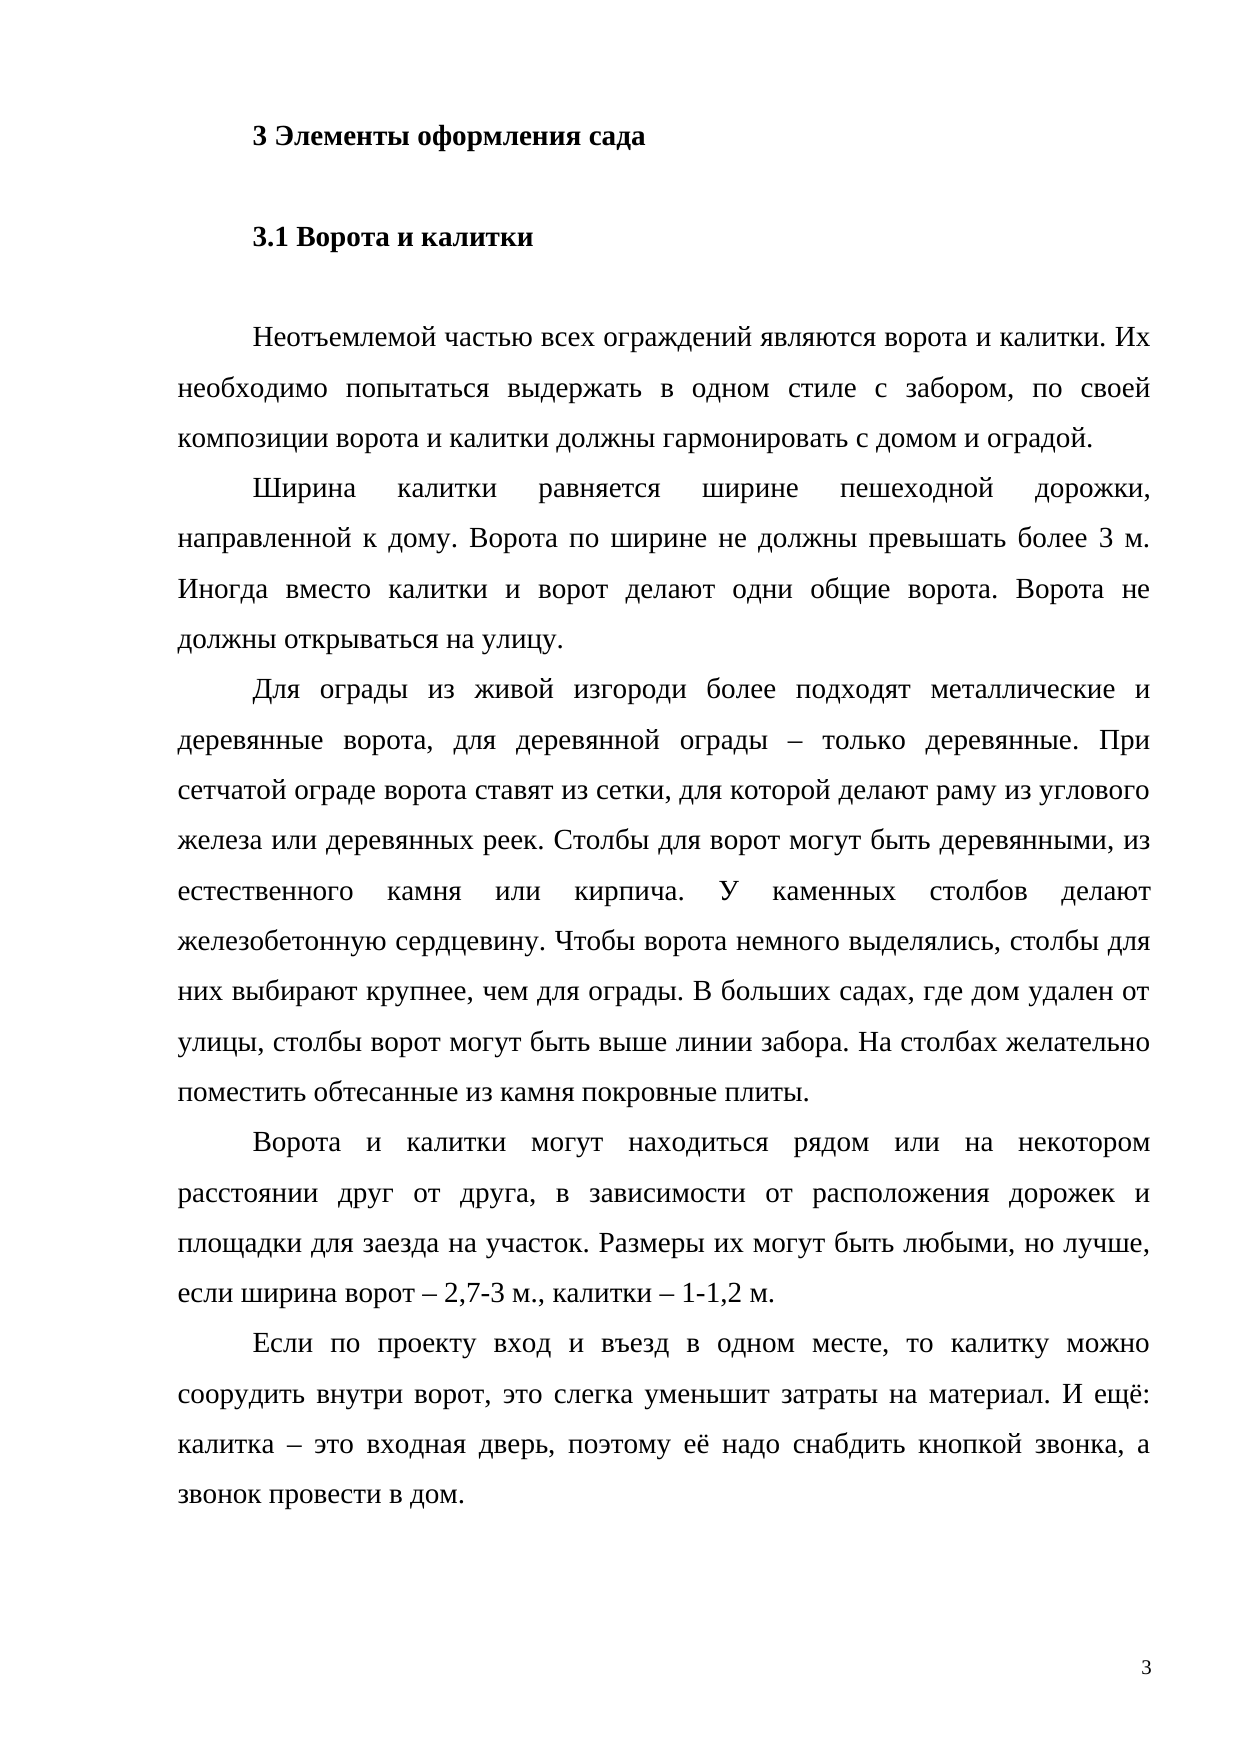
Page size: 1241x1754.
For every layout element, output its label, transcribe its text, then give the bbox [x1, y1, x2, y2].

text Для ограды из живой изгороди более подходят металлические и деревянные ворота, для деревянной ограды – только деревянные. При сетчатой ограде ворота ставят из сетки, для которой делают раму из углового железа или деревянных реек. Столбы для ворот могут быть деревянными, из естественного камня или кирпича. У каменных столбов делают железобетонную сердцевину. Чтобы ворота немного выделялись, столбы для них выбирают крупнее, чем для ограды. В больших садах, где дом удален от улицы, столбы ворот могут быть выше линии забора. На столбах желательно поместить обтесанные из камня покровные плиты. [177, 672, 1152, 1108]
text Неотъемлемой частью всех ограждений являются ворота и калитки. Их необходимо попытаться выдержать в одном стиле с забором, по своей композиции ворота и калитки должны гармонировать с домом и оградой. [177, 319, 1152, 453]
text Если по проекту вход и въезд в одном месте, то калитку можно соорудить внутри ворот, это слегка уменьшит затраты на материал. И ещё: калитка – это входная дверь, поэтому её надо снабдить кнопкой звонка, а звонок провести в дом. [177, 1326, 1152, 1510]
text Ширина калитки равняется ширине пешеходной дорожки, направленной к дому. Ворота по ширине не должны превышать более . Иногда вместо калитки и ворот делают одни общие ворота. Ворота не должны открываться на улицу. [177, 470, 1152, 655]
text 3 Элементы оформления сада [177, 118, 1152, 152]
text 3.1 Ворота и калитки [177, 219, 1152, 252]
text Ворота и калитки могут находиться рядом или на некотором расстоянии друг от друга, в зависимости от расположения дорожек и площадки для заезда на участок. Размеры их могут быть любыми, но лучше, если ширина ворот – 2,7-., калитки – 1-. [177, 1124, 1152, 1309]
